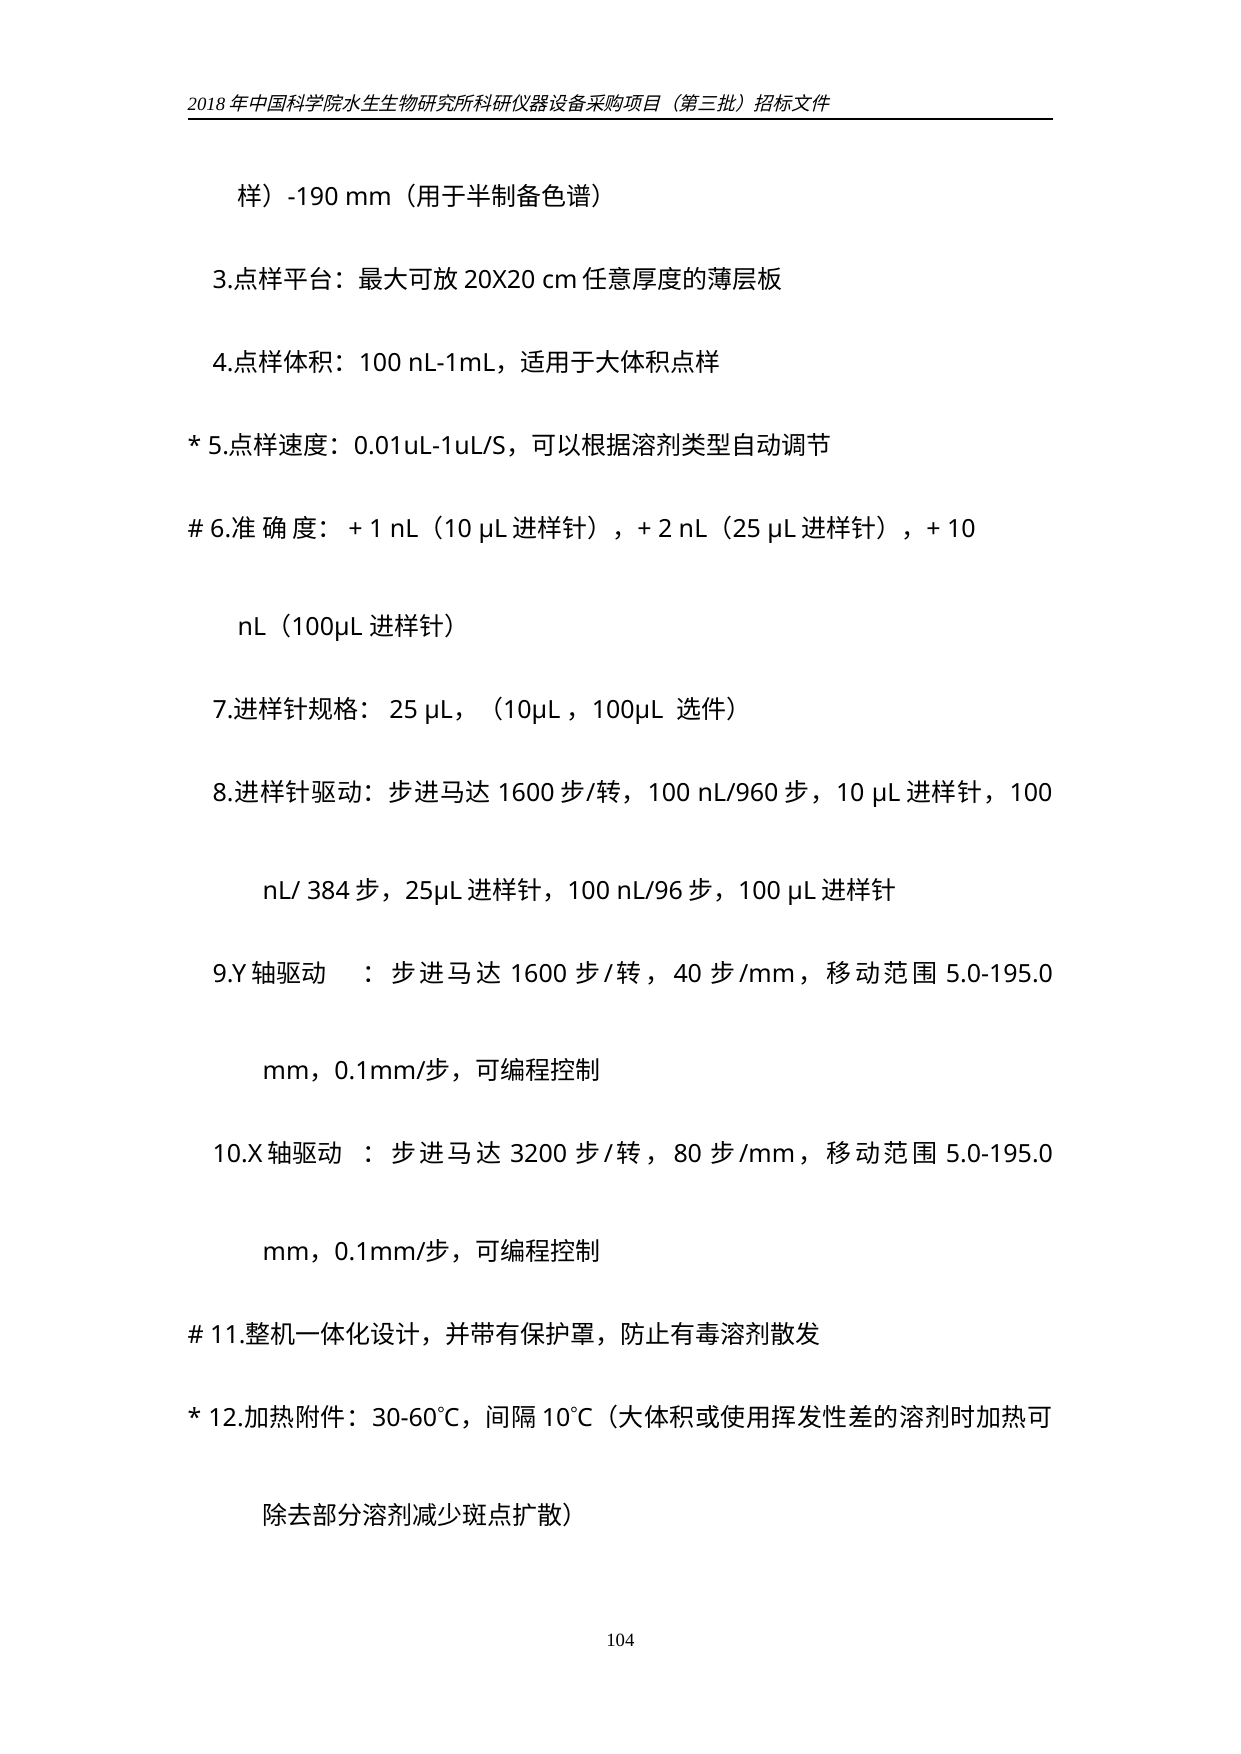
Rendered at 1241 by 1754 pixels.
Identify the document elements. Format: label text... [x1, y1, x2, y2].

text * 12.加热附件：30-60C，间隔10C（大体积或使用挥发性差的溶剂时加热可除去部分溶剂减少斑点扩散） [187, 1383, 1053, 1546]
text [187, 162, 1053, 227]
text * 5.点样速度：0.01uL-1uL/S，可以根据溶剂类型自动调节 [187, 411, 1053, 476]
text 7.进样针规格： 25 μL，（10μL ，100μL 选件） [187, 675, 1053, 740]
text 9.Y轴驱动 ：步进马达1600步/转，40步/mm，移动范围5.0-195.0 mm，0.1mm/步，可编程控制 [212, 939, 1053, 1101]
text 3.点样平台：最大可放20X20 cm任意厚度的薄层板 [187, 245, 1053, 310]
text 10.X轴驱动 ：步进马达3200步/转，80步/mm，移动范围5.0-195.0 mm，0.1mm/步，可编程控制 [212, 1119, 1053, 1282]
text 4.点样体积：100 nL-1mL，适用于大体积点样 [187, 328, 1053, 393]
text # 6.准 确 度： + 1 nL（10 μL进样针），+ 2 nL（25 μL进样针），+ 10 nL（100μL 进样针） [187, 494, 1053, 657]
text 8.进样针驱动：步进马达1600步/转，100 nL/960步，10 μL进样针，100 nL/ 384步，25μL进样针，100 nL/96步，100 μL进样针 [212, 758, 1053, 921]
text # 11.整机一体化设计，并带有保护罩，防止有毒溶剂散发 [187, 1300, 1053, 1365]
